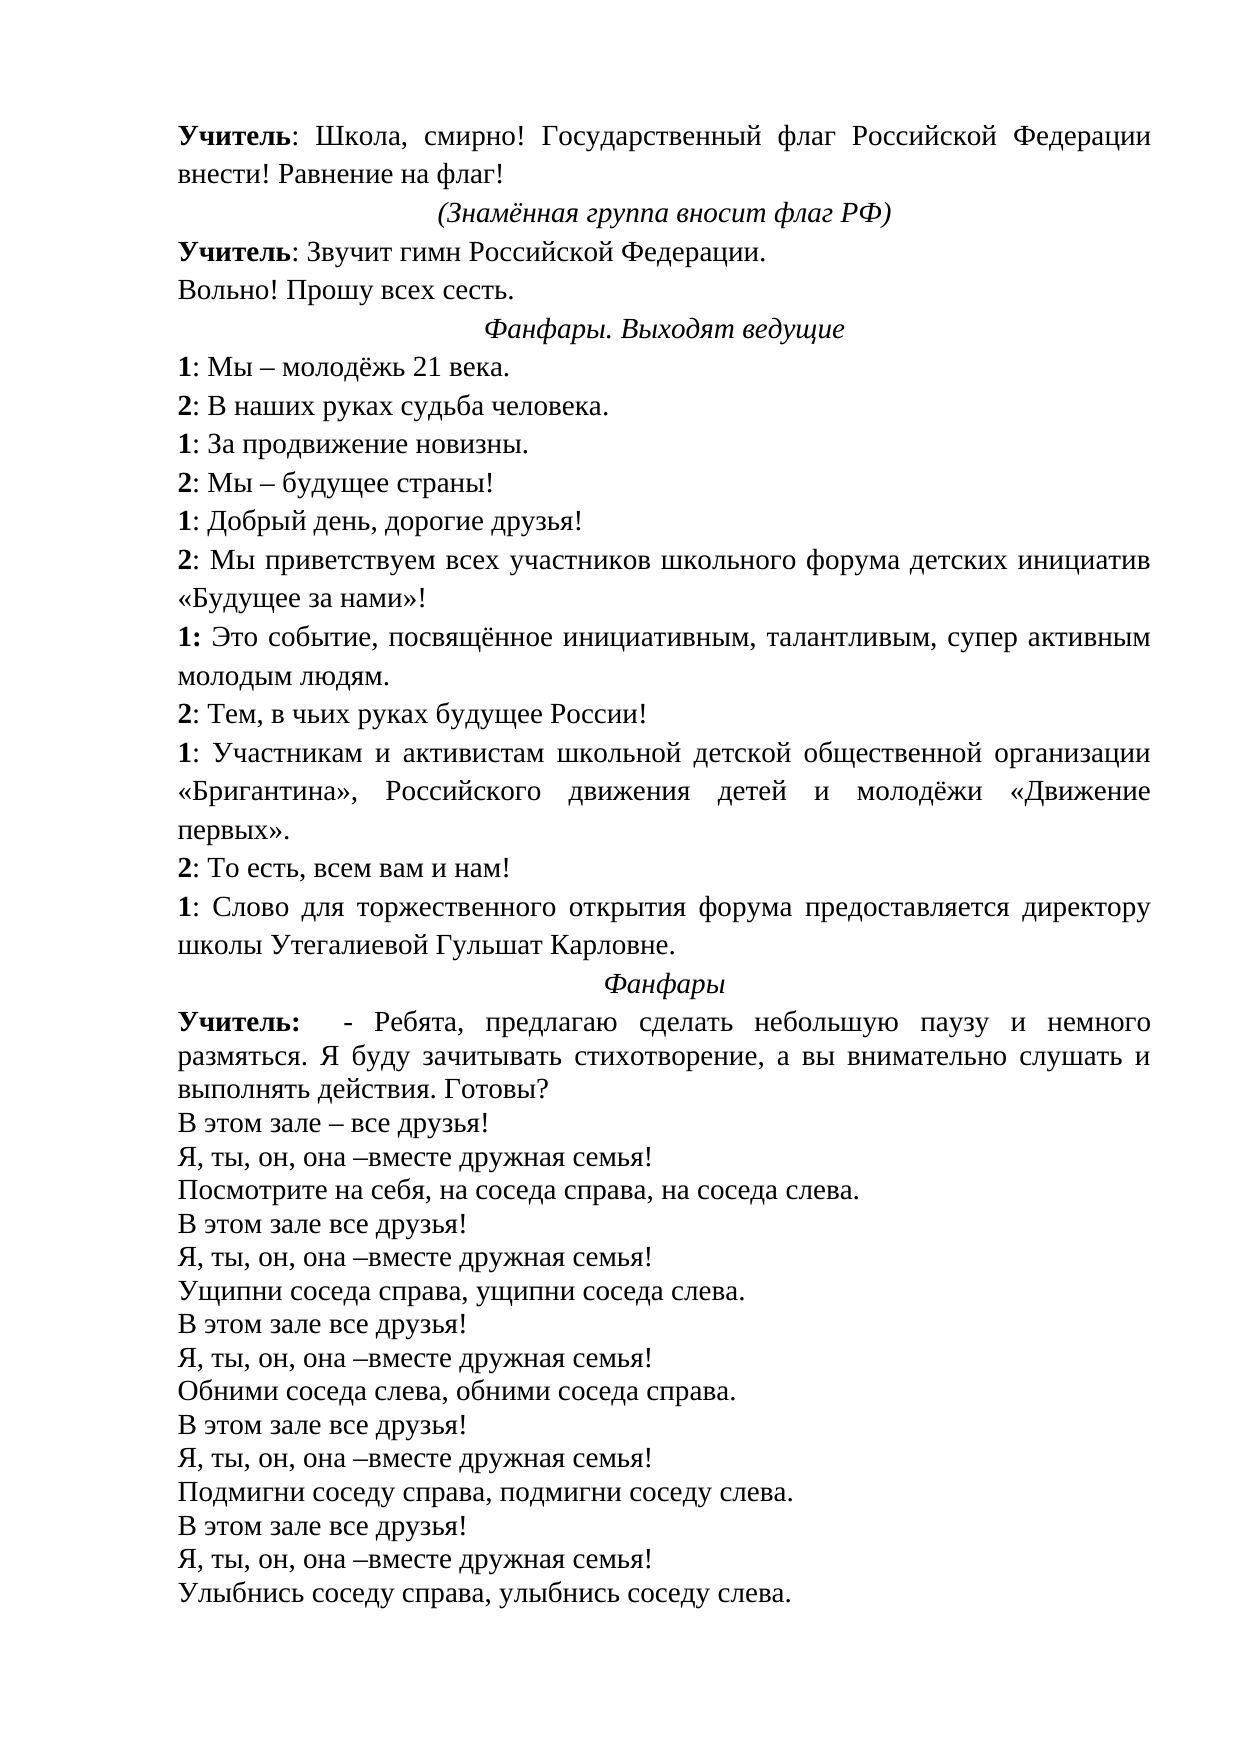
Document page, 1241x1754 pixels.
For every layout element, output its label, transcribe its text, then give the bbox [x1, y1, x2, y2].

text Учитель: - Ребята, предлагаю сделать небольшую паузу и немного размяться. Я буду зачитывать стихотворение, а вы внимательно слушать и выполнять действия. Готовы? [177, 1004, 1152, 1105]
text В этом зале все друзья! [177, 1508, 1152, 1541]
text Учитель: Школа, смирно! Государственный флаг Российской Федерации внести! Равнение на флаг! [177, 118, 1152, 190]
text Вольно! Прошу всех сесть. [177, 272, 1152, 306]
text 2: В наших руках судьба человека. [177, 388, 1152, 421]
text 1: Это событие, посвящённое инициативным, талантливым, супер активным молодым людям. [177, 619, 1152, 691]
text В этом зале все друзья! [177, 1306, 1152, 1340]
text 2: Тем, в чьих руках будущее России! [177, 696, 1152, 730]
text Я, ты, он, она –вместе дружная семья! [177, 1139, 1152, 1172]
text В этом зале все друзья! [177, 1407, 1152, 1441]
text Учитель: Звучит гимн Российской Федерации. [177, 234, 1152, 267]
text 2: Мы – будущее страны! [177, 465, 1152, 498]
text 1: За продвижение новизны. [177, 426, 1152, 460]
text (Знамённая группа вносит флаг РФ) [177, 195, 1152, 229]
text 1: Слово для торжественного открытия форума предоставляется директору школы Утегалиевой Гульшат Карловне. [177, 889, 1152, 961]
text Обними соседа слева, обними соседа справа. [177, 1373, 1152, 1407]
text 1: Мы – молодёжь 21 века. [177, 349, 1152, 383]
text Подмигни соседу справа, подмигни соседу слева. [177, 1474, 1152, 1508]
text Я, ты, он, она –вместе дружная семья! [177, 1441, 1152, 1474]
text Ущипни соседа справа, ущипни соседа слева. [177, 1273, 1152, 1306]
text В этом зале все друзья! [177, 1206, 1152, 1239]
text Посмотрите на себя, на соседа справа, на соседа слева. [177, 1172, 1152, 1206]
text Я, ты, он, она –вместе дружная семья! [177, 1340, 1152, 1373]
text В этом зале – все друзья! [177, 1105, 1152, 1139]
text 1: Добрый день, дорогие друзья! [177, 503, 1152, 537]
text 1: Участникам и активистам школьной детской общественной организации «Бригантина», Российского движения детей и молодёжи «Движение первых». [177, 735, 1152, 845]
text Фанфары [177, 966, 1152, 999]
text 2: То есть, всем вам и нам! [177, 850, 1152, 884]
text Я, ты, он, она –вместе дружная семья! [177, 1541, 1152, 1575]
text Фанфары. Выходят ведущие [177, 311, 1152, 344]
text Я, ты, он, она –вместе дружная семья! [177, 1239, 1152, 1273]
text Улыбнись соседу справа, улыбнись соседу слева. [177, 1575, 1152, 1608]
text 2: Мы приветствуем всех участников школьного форума детских инициатив «Будущее за нами»! [177, 542, 1152, 614]
